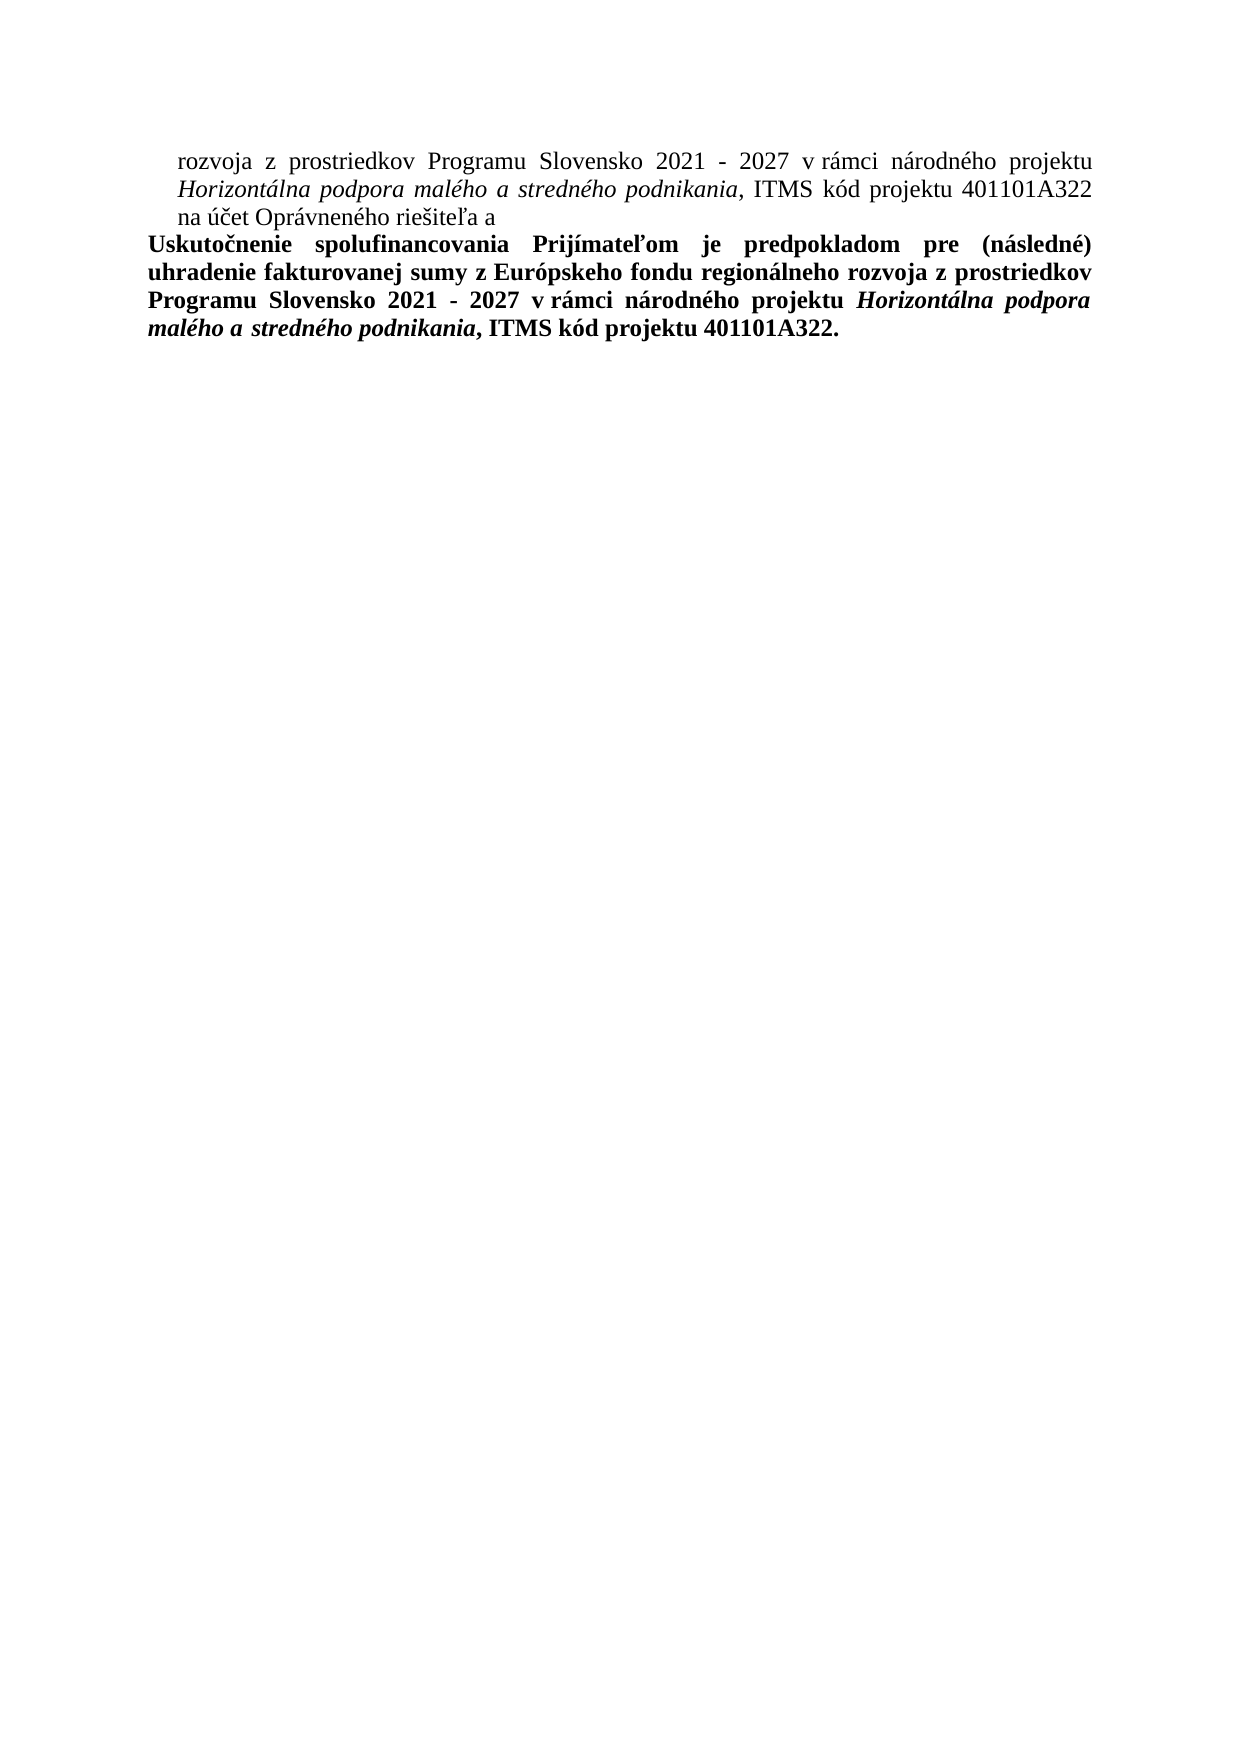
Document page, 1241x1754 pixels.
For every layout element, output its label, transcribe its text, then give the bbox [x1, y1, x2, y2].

text Uskutočnenie spolufinancovania Prijímateľom je predpokladom pre (následné) uhradenie fakturovanej sumy z Európskeho fondu regionálneho rozvoja z prostriedkov Programu Slovensko 2021 - 2027 v rámci národného projektu Horizontálna podpora malého a stredného podnikania, ITMS kód projektu 401101A322. [148, 231, 1093, 342]
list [148, 148, 1093, 231]
